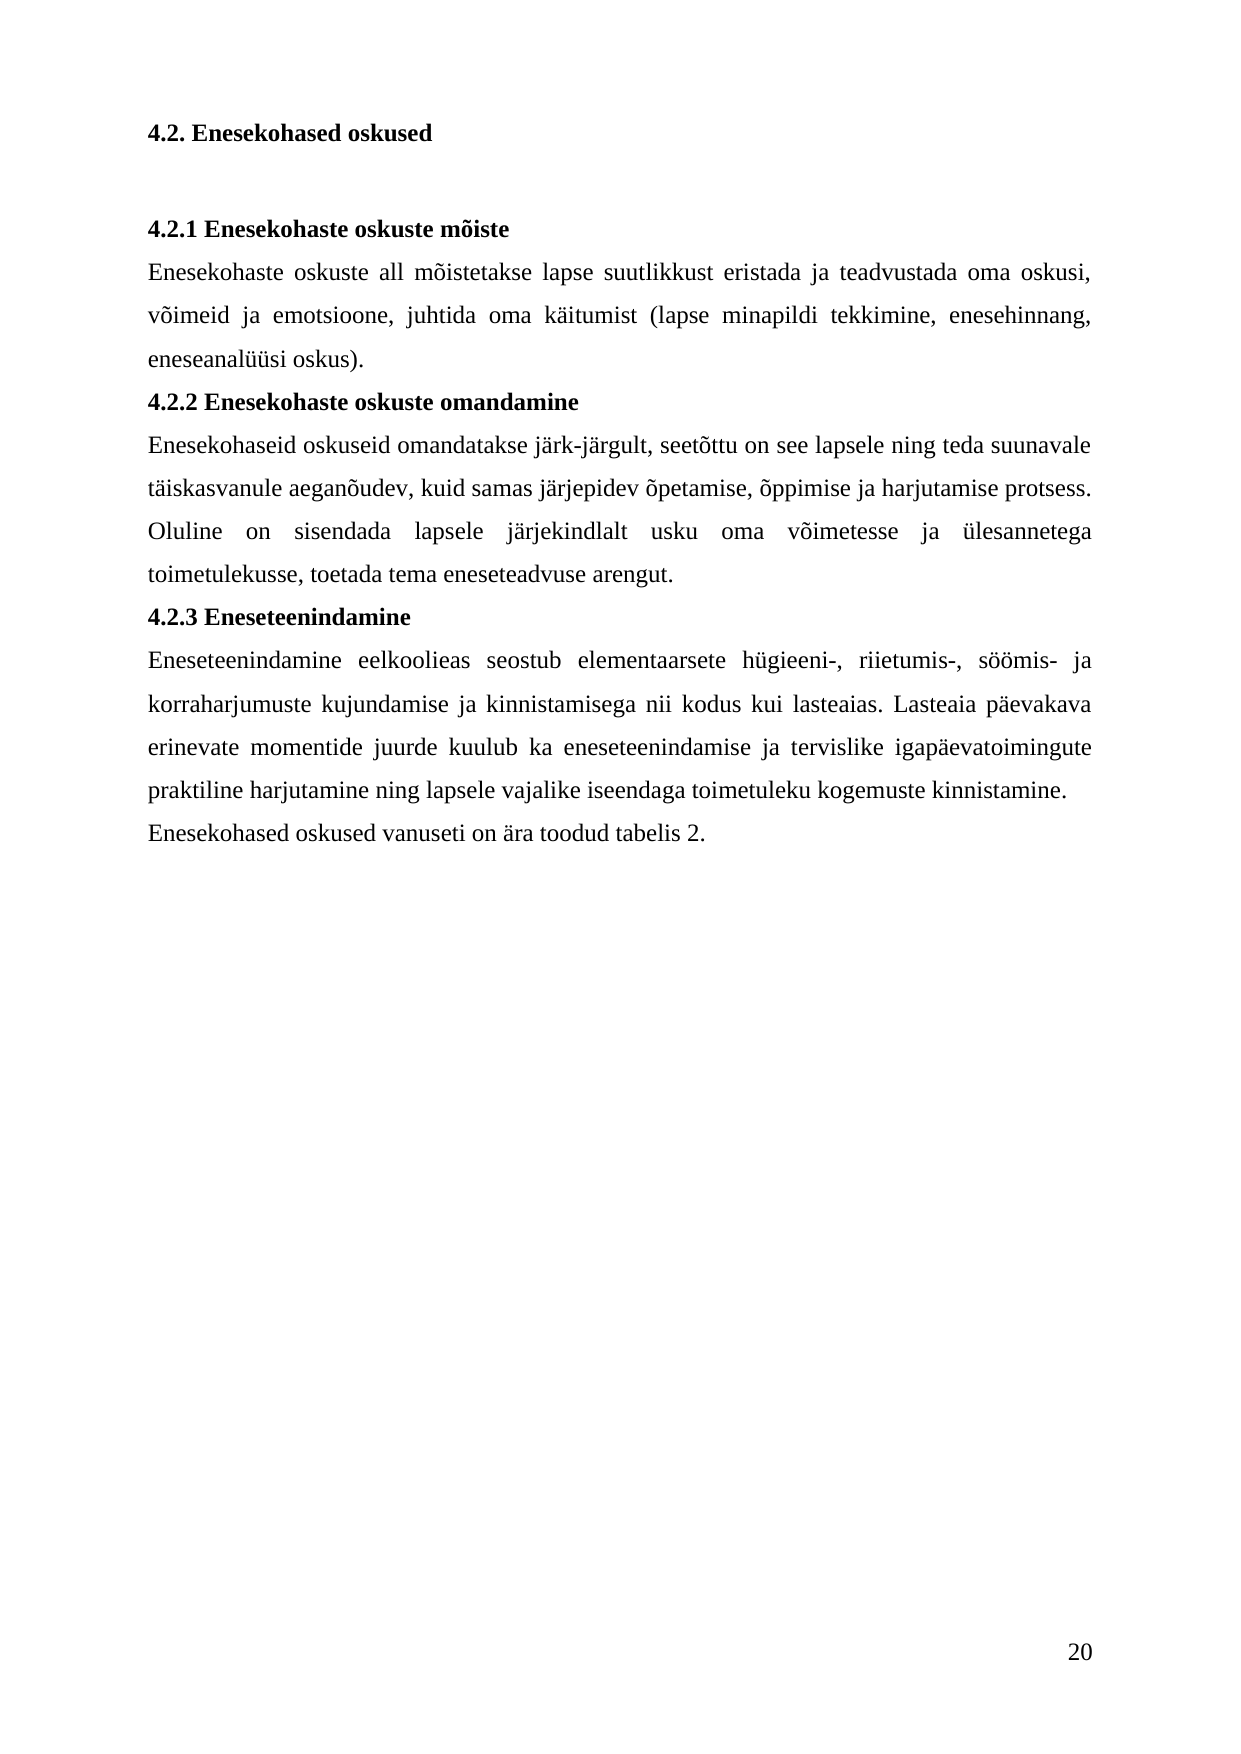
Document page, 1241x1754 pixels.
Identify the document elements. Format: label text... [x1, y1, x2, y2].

text Enesekohaseid oskuseid omandatakse järk-järgult, seetõttu on see lapsele ning teda suunavale täiskasvanule aeganõudev, kuid samas järjepidev õpetamise, õppimise ja harjutamise protsess. Oluline on sisendada lapsele järjekindlalt usku oma võimetesse ja ülesannetega toimetulekusse, toetada tema eneseteadvuse arengut. [148, 430, 1092, 588]
text Enesekohased oskused vanuseti on ära toodud tabelis 2. [148, 818, 1092, 847]
text 4.2.2 Enesekohaste oskuste omandamine [148, 387, 1092, 416]
text 4.2.1 Enesekohaste oskuste mõiste [148, 214, 1092, 243]
text 4.2. Enesekohased oskused [148, 118, 1092, 147]
text 4.2.3 Eneseteenindamine [148, 602, 1092, 631]
text Enesekohaste oskuste all mõistetakse lapse suutlikkust eristada ja teadvustada oma oskusi, võimeid ja emotsioone, juhtida oma käitumist (lapse minapildi tekkimine, enesehinnang, eneseanalüüsi oskus). [148, 257, 1092, 372]
text Eneseteenindamine eelkoolieas seostub elementaarsete hügieeni-, riietumis-, söömis- ja korraharjumuste kujundamise ja kinnistamisega nii kodus kui lasteaias. Lasteaia päevakava erinevate momentide juurde kuulub ka eneseteenindamise ja tervislike igapäevatoimingute praktiline harjutamine ning lapsele vajalike iseendaga toimetuleku kogemuste kinnistamine. [148, 646, 1092, 804]
